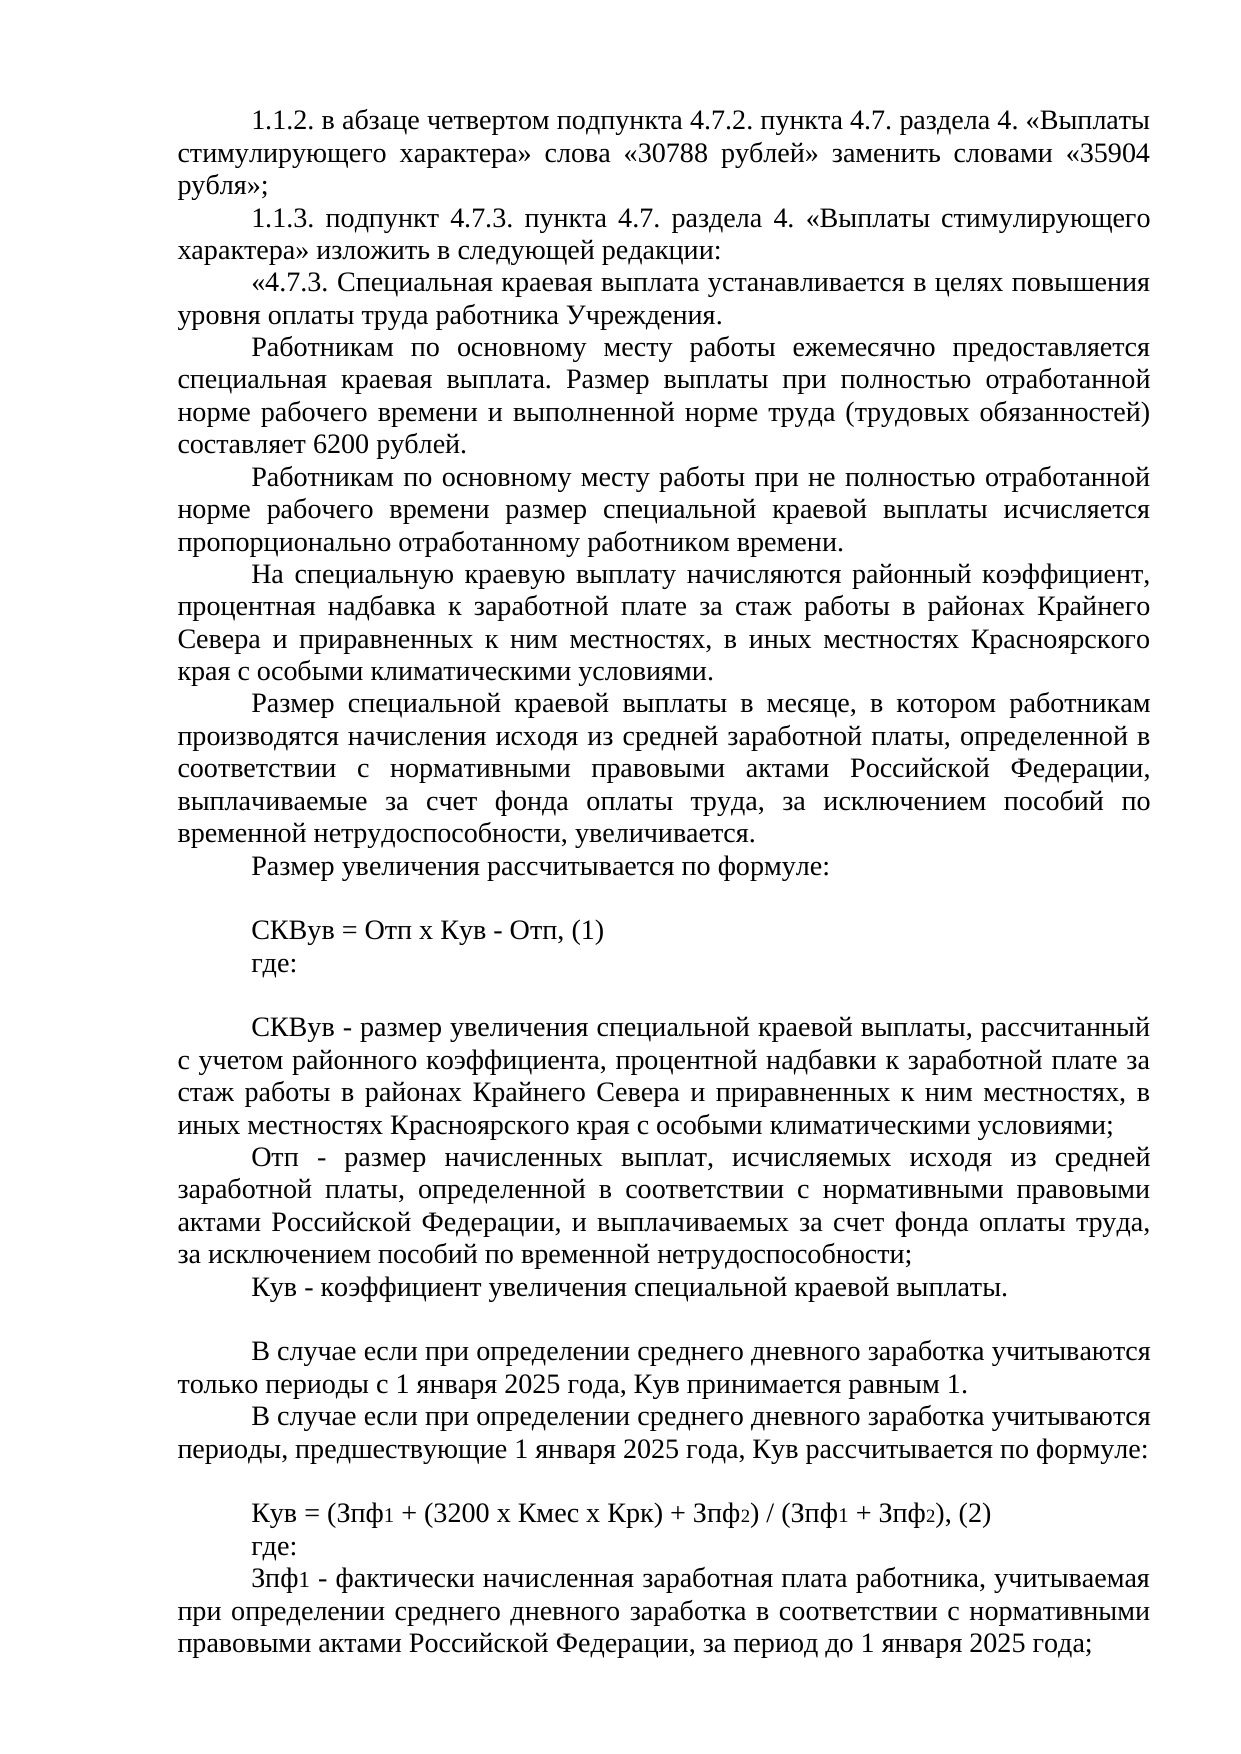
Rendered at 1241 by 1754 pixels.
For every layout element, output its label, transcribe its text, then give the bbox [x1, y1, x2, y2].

text где: [177, 946, 1152, 978]
text «4.7.3. Специальная краевая выплата устанавливается в целях повышения уровня оплаты труда работника Учреждения. [177, 265, 1152, 330]
text На специальную краевую выплату начисляются районный коэффициент, процентная надбавка к заработной плате за стаж работы в районах Крайнего Севера и приравненных к ним местностях, в иных местностях Красноярского края с особыми климатическими условиями. [177, 557, 1152, 687]
text 1.1.2. в абзаце четвертом подпункта 4.7.2. пункта 4.7. раздела 4. «Выплаты стимулирующего характера» слова «30788 рублей» заменить словами «35904 рубля»; [177, 103, 1152, 201]
text В случае если при определении среднего дневного заработка учитываются только периоды с 1 января 2025 года, Кув принимается равным 1. [177, 1334, 1152, 1399]
text Кув = (Зпф1 + (3200 x Кмес x Крк) + Зпф2) / (Зпф1 + Зпф2), (2) [177, 1496, 1152, 1529]
text Зпф1 - фактически начисленная заработная плата работника, учитываемая при определении среднего дневного заработка в соответствии с нормативными правовыми актами Российской Федерации, за период до 1 января 2025 года; [177, 1561, 1152, 1658]
text где: [177, 1529, 1152, 1561]
text 1.1.3. подпункт 4.7.3. пункта 4.7. раздела 4. «Выплаты стимулирующего характера» изложить в следующей редакции: [177, 201, 1152, 265]
text Отп - размер начисленных выплат, исчисляемых исходя из средней заработной платы, определенной в соответствии с нормативными правовыми актами Российской Федерации, и выплачиваемых за счет фонда оплаты труда, за исключением пособий по временной нетрудоспособности; [177, 1140, 1152, 1270]
text СКВув - размер увеличения специальной краевой выплаты, рассчитанный с учетом районного коэффициента, процентной надбавки к заработной плате за стаж работы в районах Крайнего Севера и приравненных к ним местностях, в иных местностях Красноярского края с особыми климатическими условиями; [177, 1011, 1152, 1140]
text Работникам по основному месту работы при не полностью отработанной норме рабочего времени размер специальной краевой выплаты исчисляется пропорционально отработанному работником времени. [177, 460, 1152, 557]
text Работникам по основному месту работы ежемесячно предоставляется специальная краевая выплата. Размер выплаты при полностью отработанной норме рабочего времени и выполненной норме труда (трудовых обязанностей) составляет 6200 рублей. [177, 330, 1152, 460]
text Размер увеличения рассчитывается по формуле: [177, 848, 1152, 881]
text Кув - коэффициент увеличения специальной краевой выплаты. [177, 1270, 1152, 1302]
text В случае если при определении среднего дневного заработка учитываются периоды, предшествующие 1 января 2025 года, Кув рассчитывается по формуле: [177, 1399, 1152, 1464]
text СКВув = Отп x Кув - Отп, (1) [177, 913, 1152, 946]
text Размер специальной краевой выплаты в месяце, в котором работникам производятся начисления исходя из средней заработной платы, определенной в соответствии с нормативными правовыми актами Российской Федерации, выплачиваемые за счет фонда оплаты труда, за исключением пособий по временной нетрудоспособности, увеличивается. [177, 687, 1152, 848]
